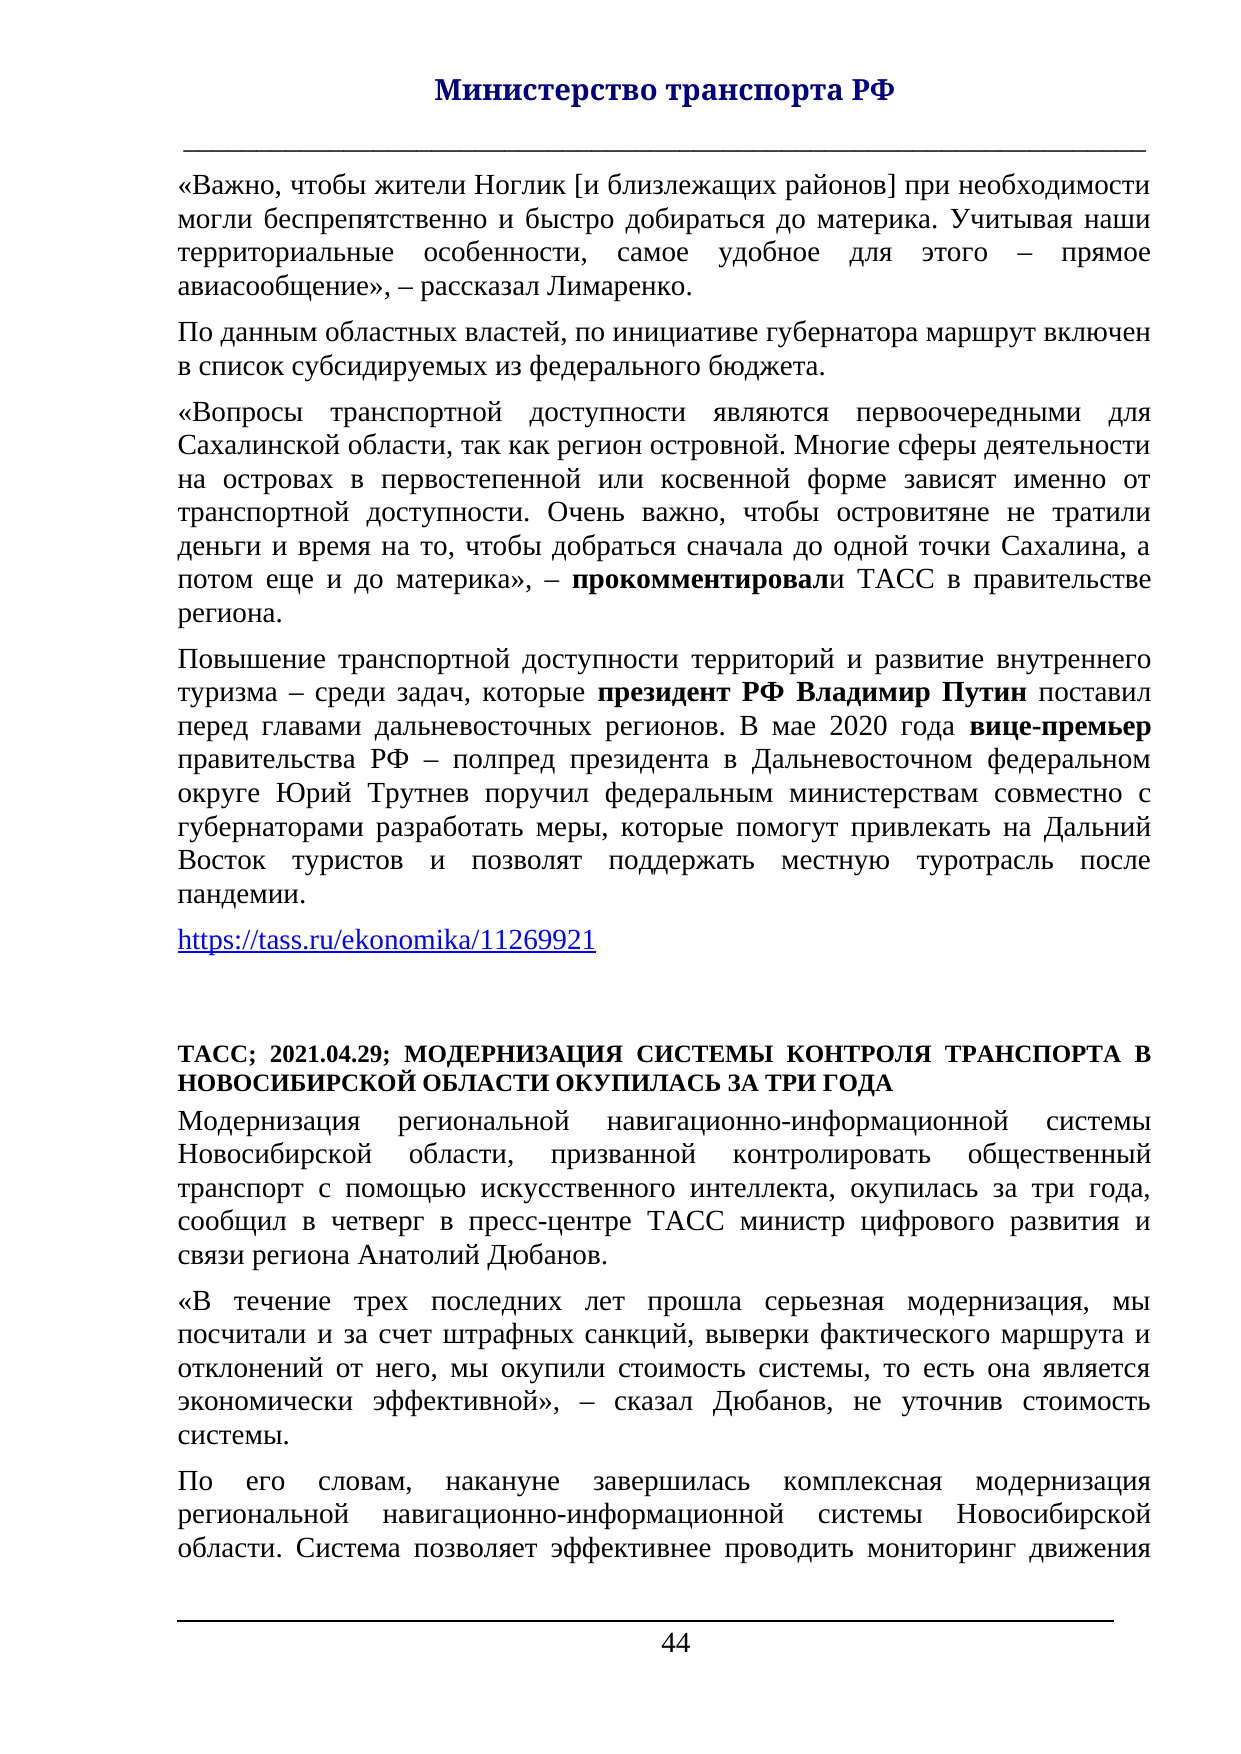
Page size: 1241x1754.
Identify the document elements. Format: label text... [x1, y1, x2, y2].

text Модернизация региональной навигационно-информационной системы Новосибирской области, призванной контролировать общественный транспорт с помощью искусственного интеллекта, окупилась за три года, сообщил в четверг в пресс-центре ТАСС министр цифрового развития и связи региона Анатолий Дюбанов. [177, 1103, 1152, 1270]
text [177, 1463, 1152, 1564]
text «Вопросы транспортной доступности являются первоочередными для Сахалинской области, так как регион островной. Многие сферы деятельности на островах в первостепенной или косвенной форме зависят именно от транспортной доступности. Очень важно, чтобы островитяне не тратили деньги и время на то, чтобы добраться сначала до одной точки Сахалина, а потом еще и до материка», – прокомментировали ТАСС в правительстве региона. [177, 394, 1152, 628]
text По данным областных властей, по инициативе губернатора маршрут включен в список субсидируемых из федерального бюджета. [177, 314, 1152, 381]
text «Важно, чтобы жители Ноглик [и близлежащих районов] при необходимости могли беспрепятственно и быстро добираться до материка. Учитывая наши территориальные особенности, самое удобное для этого – прямое авиасообщение», – рассказал Лимаренко. [177, 167, 1152, 302]
text «В течение трех последних лет прошла серьезная модернизация, мы посчитали и за счет штрафных санкций, выверки фактического маршрута и отклонений от него, мы окупили стоимость системы, то есть она является экономически эффективной», – сказал Дюбанов, не уточнив стоимость системы. [177, 1283, 1152, 1451]
text https://tass.ru/ekonomika/11269921 [177, 922, 1152, 955]
subtitle ТАСС; 2021.04.29; МОДЕРНИЗАЦИЯ СИСТЕМЫ КОНТРОЛЯ ТРАНСПОРТА В НОВОСИБИРСКОЙ ОБЛАСТИ ОКУПИЛАСЬ ЗА ТРИ ГОДА [177, 1039, 1152, 1096]
text Повышение транспортной доступности территорий и развитие внутреннего туризма – среди задач, которые президент РФ Владимир Путин поставил перед главами дальневосточных регионов. В мае 2020 года вице-премьер правительства РФ – полпред президента в Дальневосточном федеральном округе Юрий Трутнев поручил федеральным министерствам совместно с губернаторами разработать меры, которые помогут привлекать на Дальний Восток туристов и позволят поддержать местную туротрасль после пандемии. [177, 641, 1152, 909]
